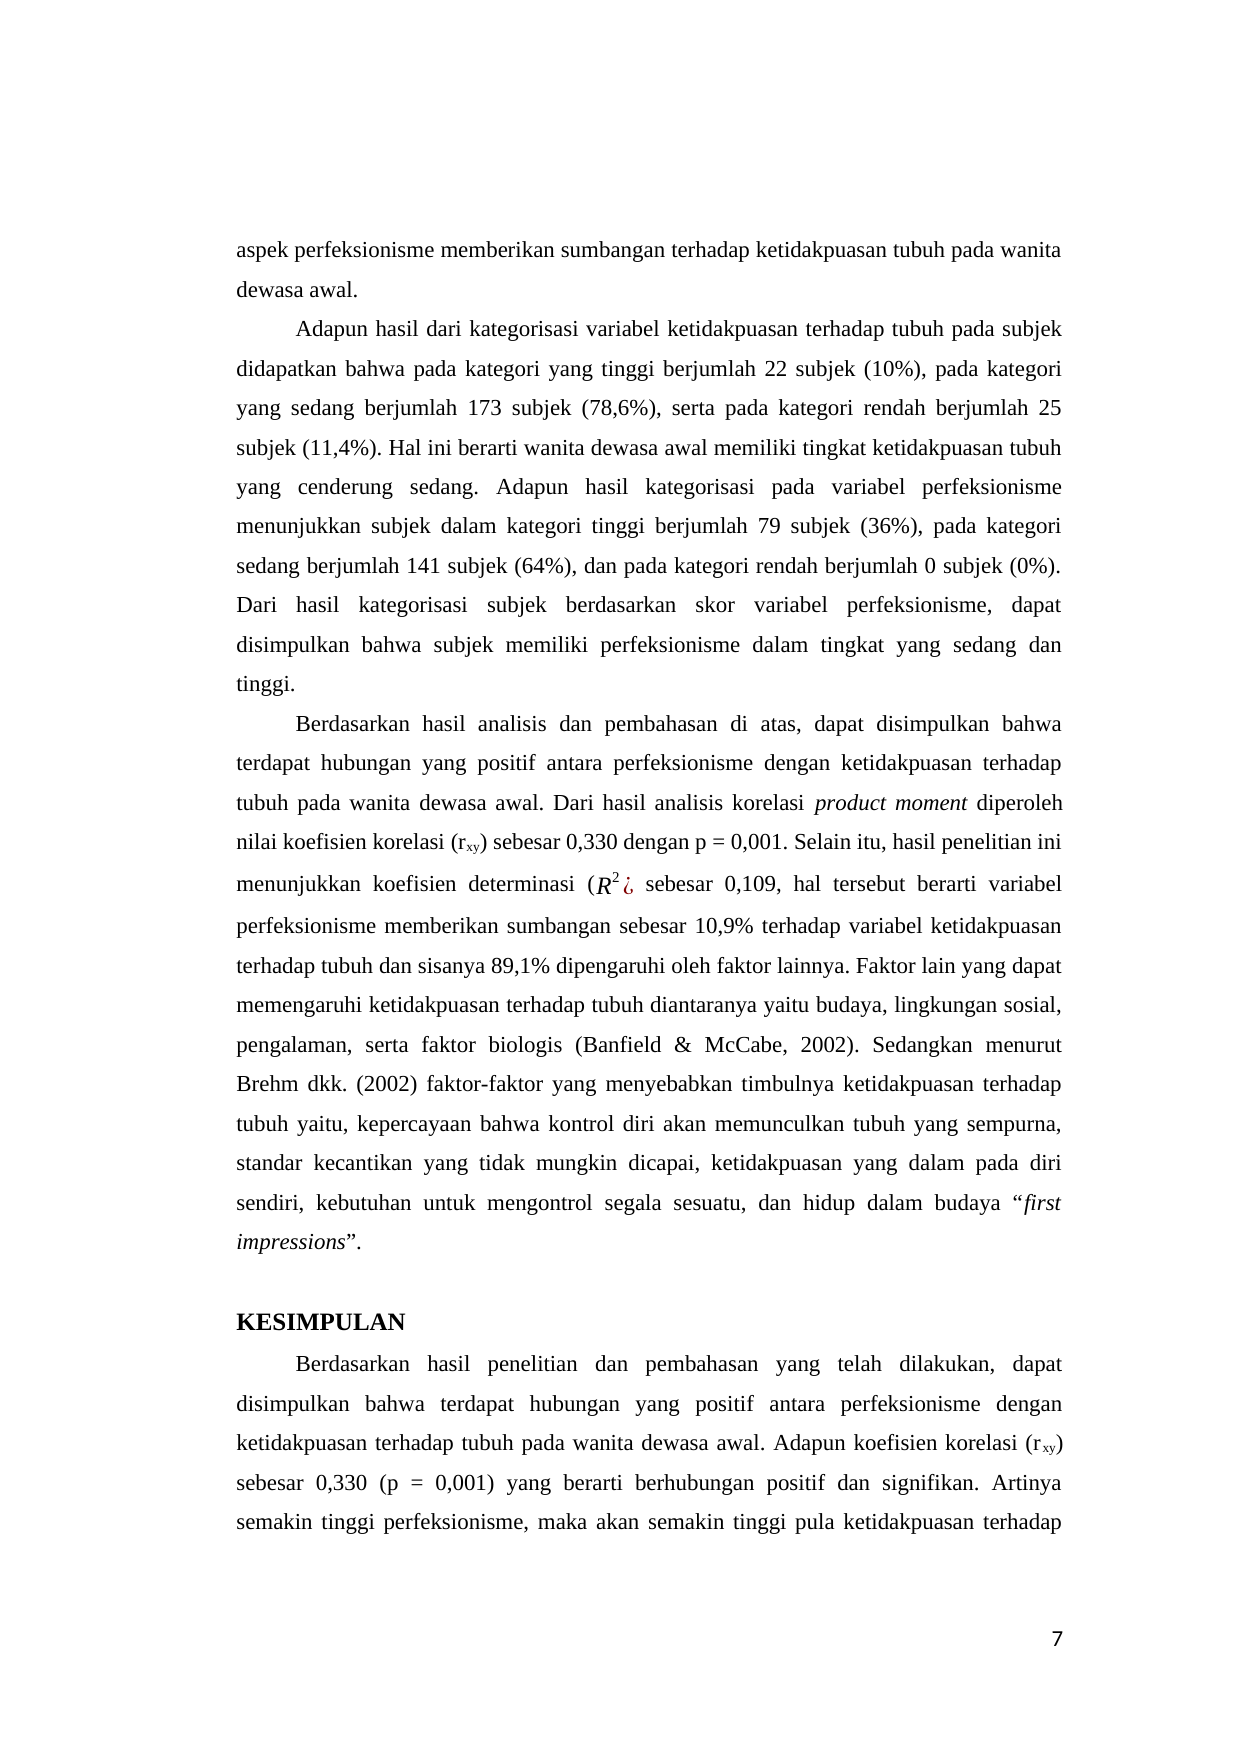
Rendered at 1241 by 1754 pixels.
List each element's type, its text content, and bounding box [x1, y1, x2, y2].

text Adapun hasil dari kategorisasi variabel ketidakpuasan terhadap tubuh pada subjek didapatkan bahwa pada kategori yang tinggi berjumlah 22 subjek (10%), pada kategori yang sedang berjumlah 173 subjek (78,6%), serta pada kategori rendah berjumlah 25 subjek (11,4%). Hal ini berarti wanita dewasa awal memiliki tingkat ketidakpuasan tubuh yang cenderung sedang. Adapun hasil kategorisasi pada variabel perfeksionisme menunjukkan subjek dalam kategori tinggi berjumlah 79 subjek (36%), pada kategori sedang berjumlah 141 subjek (64%), dan pada kategori rendah berjumlah 0 subjek (0%). Dari hasil kategorisasi subjek berdasarkan skor variabel perfeksionisme, dapat disimpulkan bahwa subjek memiliki perfeksionisme dalam tingkat yang sedang dan tinggi. [236, 315, 1063, 697]
text Berdasarkan hasil analisis dan pembahasan di atas, dapat disimpulkan bahwa terdapat hubungan yang positif antara perfeksionisme dengan ketidakpuasan terhadap tubuh pada wanita dewasa awal. Dari hasil analisis korelasi product moment diperoleh nilai koefisien korelasi (rxy) sebesar 0,330 dengan p = 0,001. Selain itu, hasil penelitian ini menunjukkan koefisien determinasi ( sebesar 0,109, hal tersebut berarti variabel perfeksionisme memberikan sumbangan sebesar 10,9% terhadap variabel ketidakpuasan terhadap tubuh dan sisanya 89,1% dipengaruhi oleh faktor lainnya. Faktor lain yang dapat memengaruhi ketidakpuasan terhadap tubuh diantaranya yaitu budaya, lingkungan sosial, pengalaman, serta faktor biologis (Banfield & McCabe, 2002). Sedangkan menurut Brehm dkk. (2002) faktor-faktor yang menyebabkan timbulnya ketidakpuasan terhadap tubuh yaitu, kepercayaan bahwa kontrol diri akan memunculkan tubuh yang sempurna, standar kecantikan yang tidak mungkin dicapai, ketidakpuasan yang dalam pada diri sendiri, kebutuhan untuk mengontrol segala sesuatu, dan hidup dalam budaya “first impressions”. [236, 710, 1063, 1254]
text KESIMPULAN [236, 1307, 1063, 1336]
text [236, 1350, 1063, 1534]
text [236, 236, 1063, 302]
